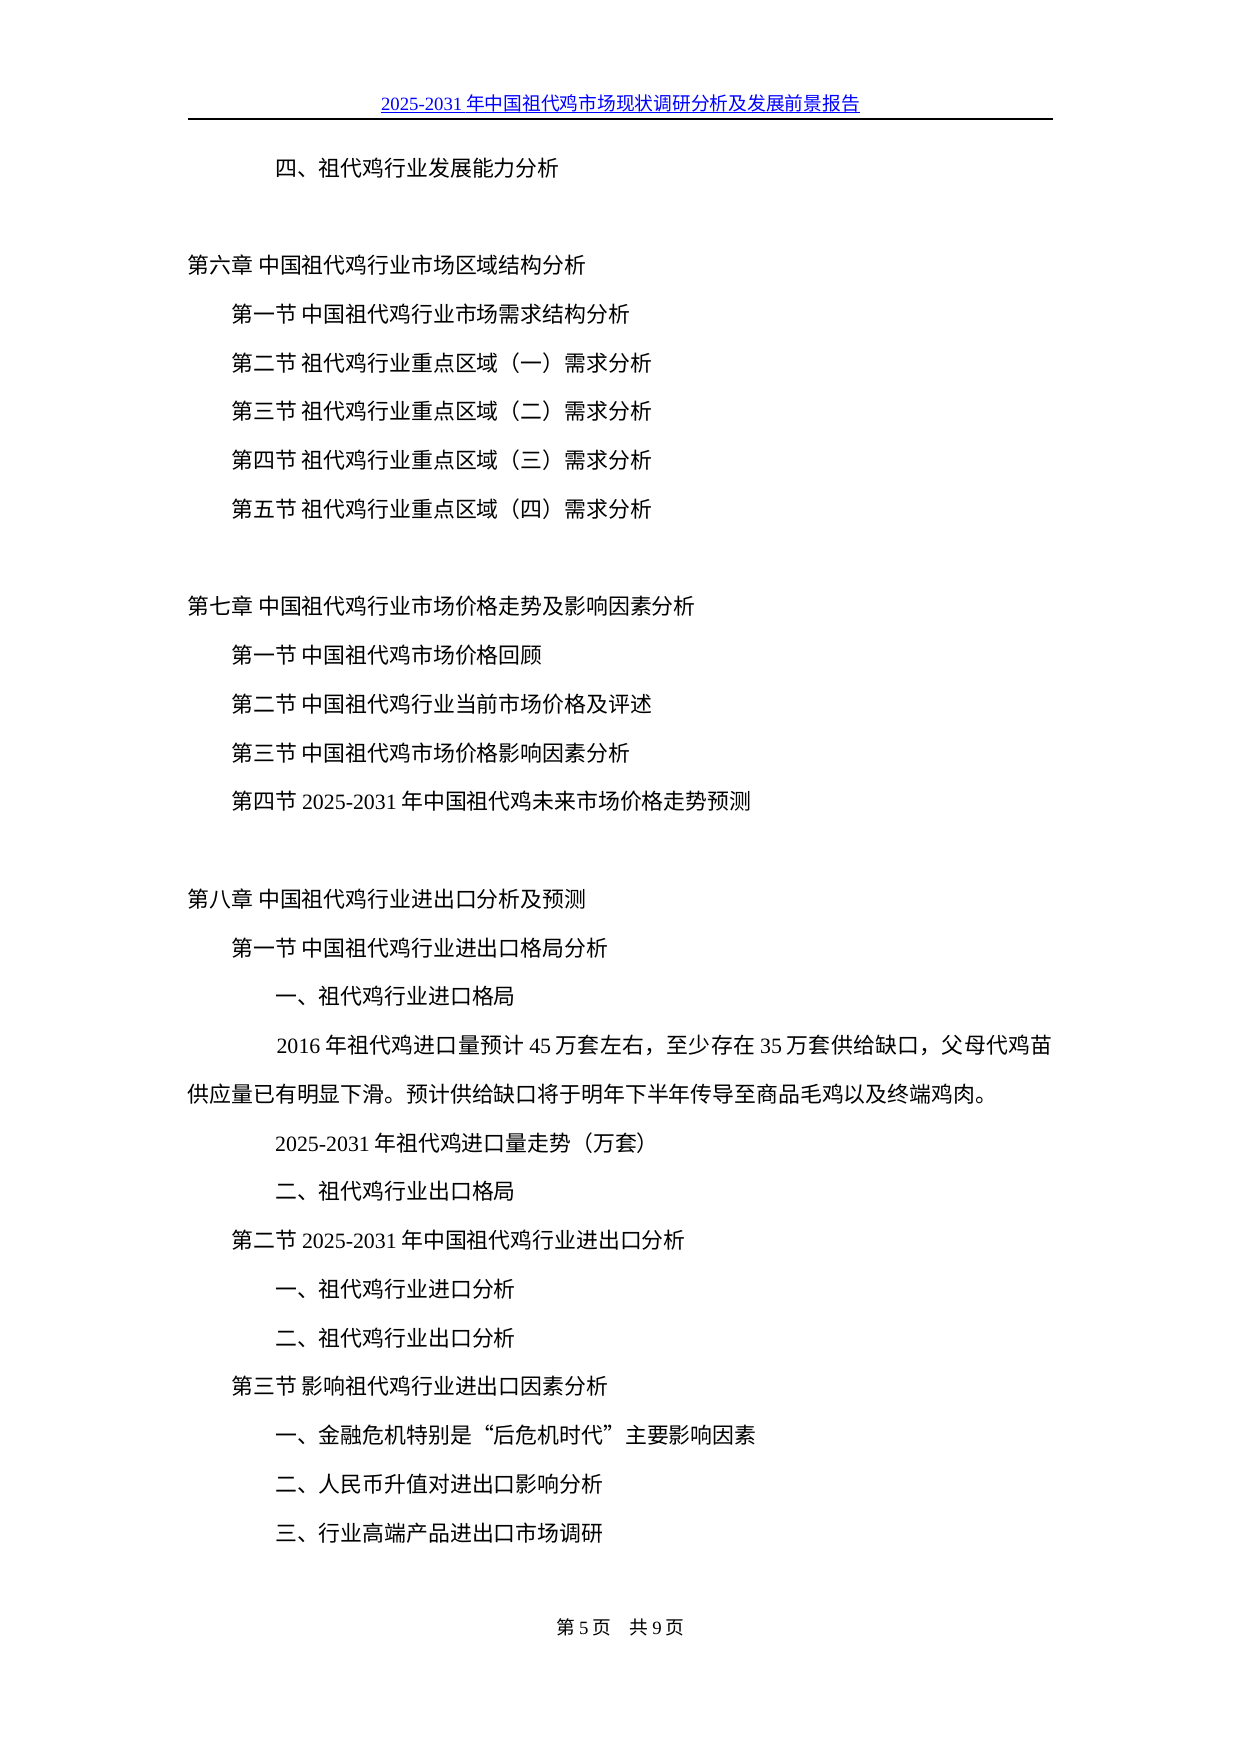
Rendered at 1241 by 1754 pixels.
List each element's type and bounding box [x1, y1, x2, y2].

text [187, 150, 1053, 1548]
